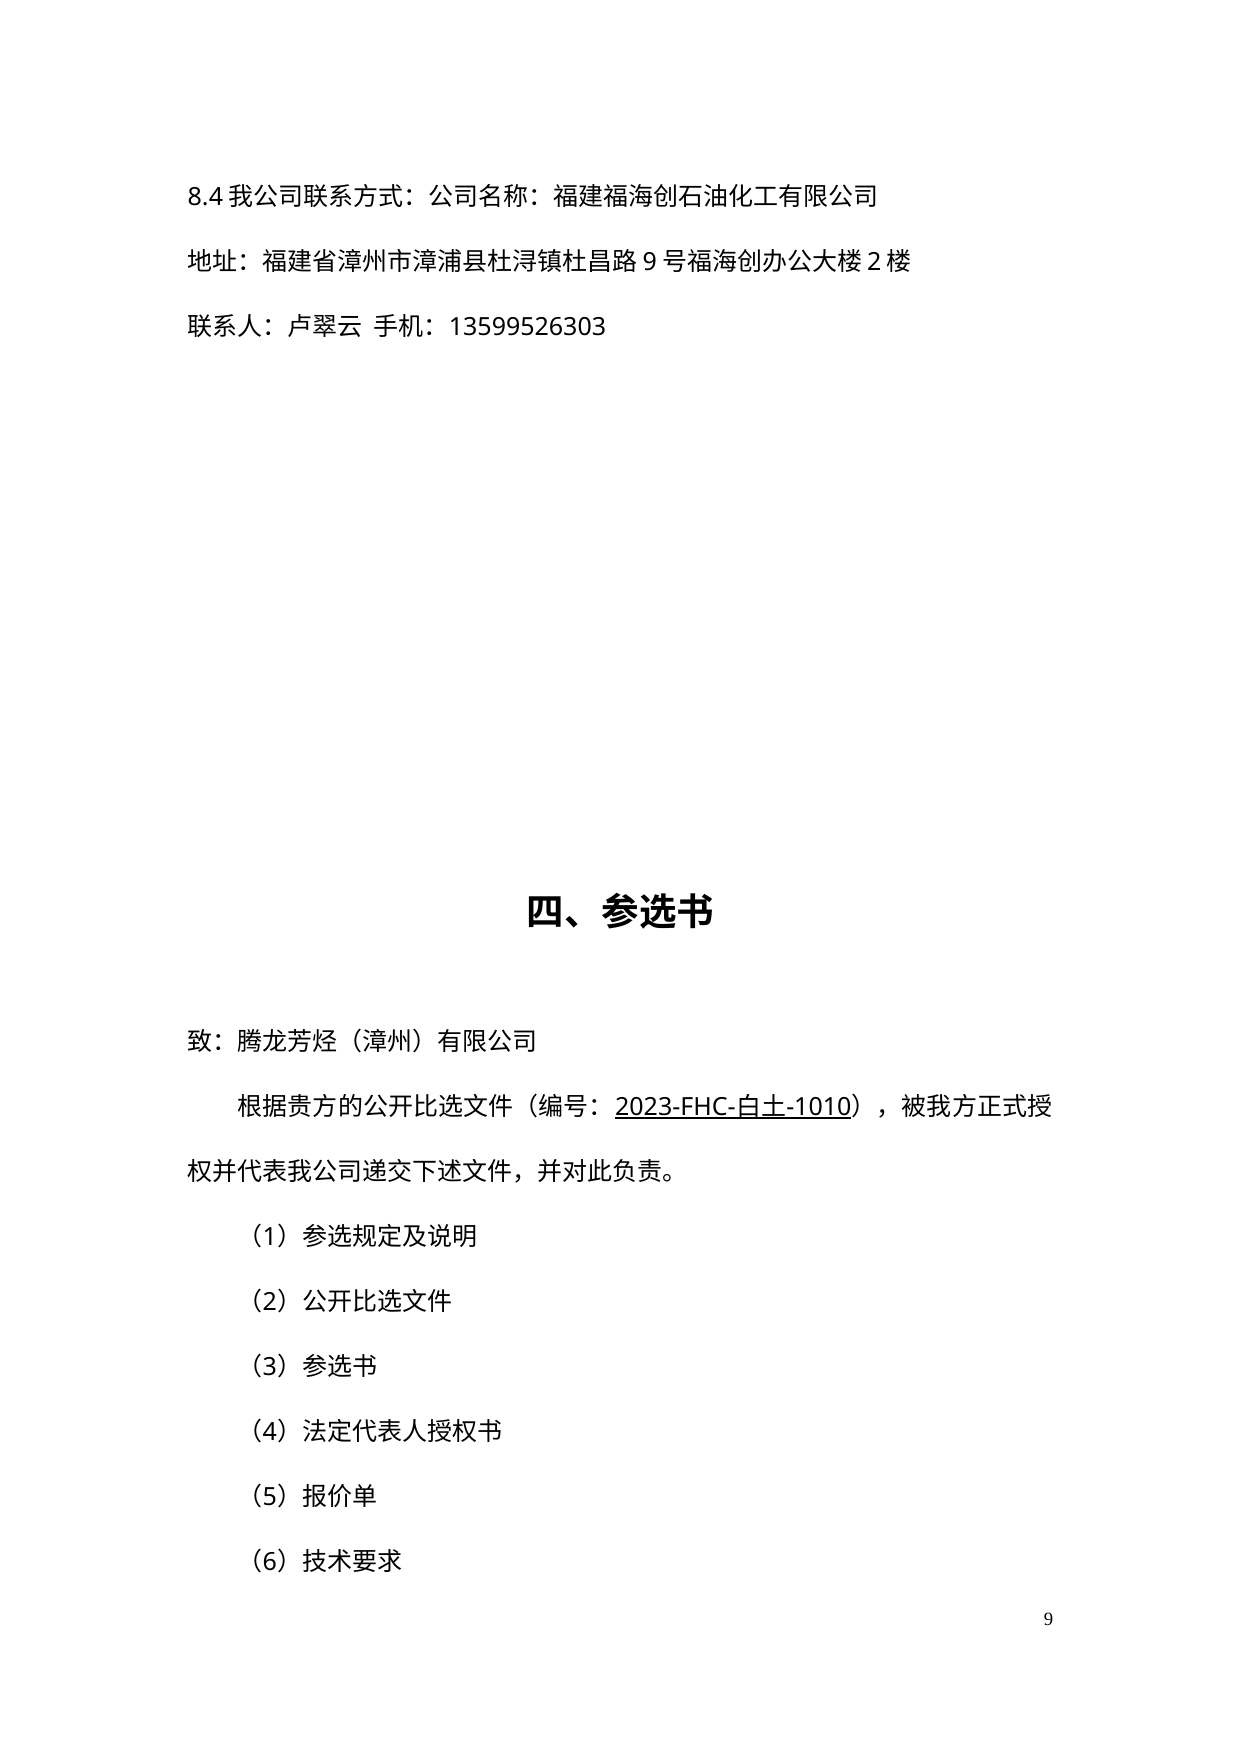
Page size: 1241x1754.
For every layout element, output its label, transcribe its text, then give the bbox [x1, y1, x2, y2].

text （6）技术要求 [187, 1527, 1053, 1592]
text （2）公开比选文件 [187, 1267, 1053, 1332]
text 地址：福建省漳州市漳浦县杜浔镇杜昌路9号福海创办公大楼2楼 [187, 227, 1053, 292]
text 联系人：卢翠云 手机：13599526303 [187, 292, 1053, 357]
text （1）参选规定及说明 [187, 1202, 1053, 1267]
text 致：腾龙芳烃（漳州）有限公司 [187, 1007, 1053, 1072]
text 根据贵方的公开比选文件（编号：2023-FHC-白土-1010），被我方正式授权并代表我公司递交下述文件，并对此负责。 [187, 1072, 1053, 1202]
text （4）法定代表人授权书 [187, 1397, 1053, 1462]
text （3）参选书 [187, 1332, 1053, 1397]
text （5）报价单 [187, 1462, 1053, 1527]
text 8.4我公司联系方式：公司名称：福建福海创石油化工有限公司 [187, 162, 1053, 227]
text 四、参选书 [187, 877, 1053, 942]
